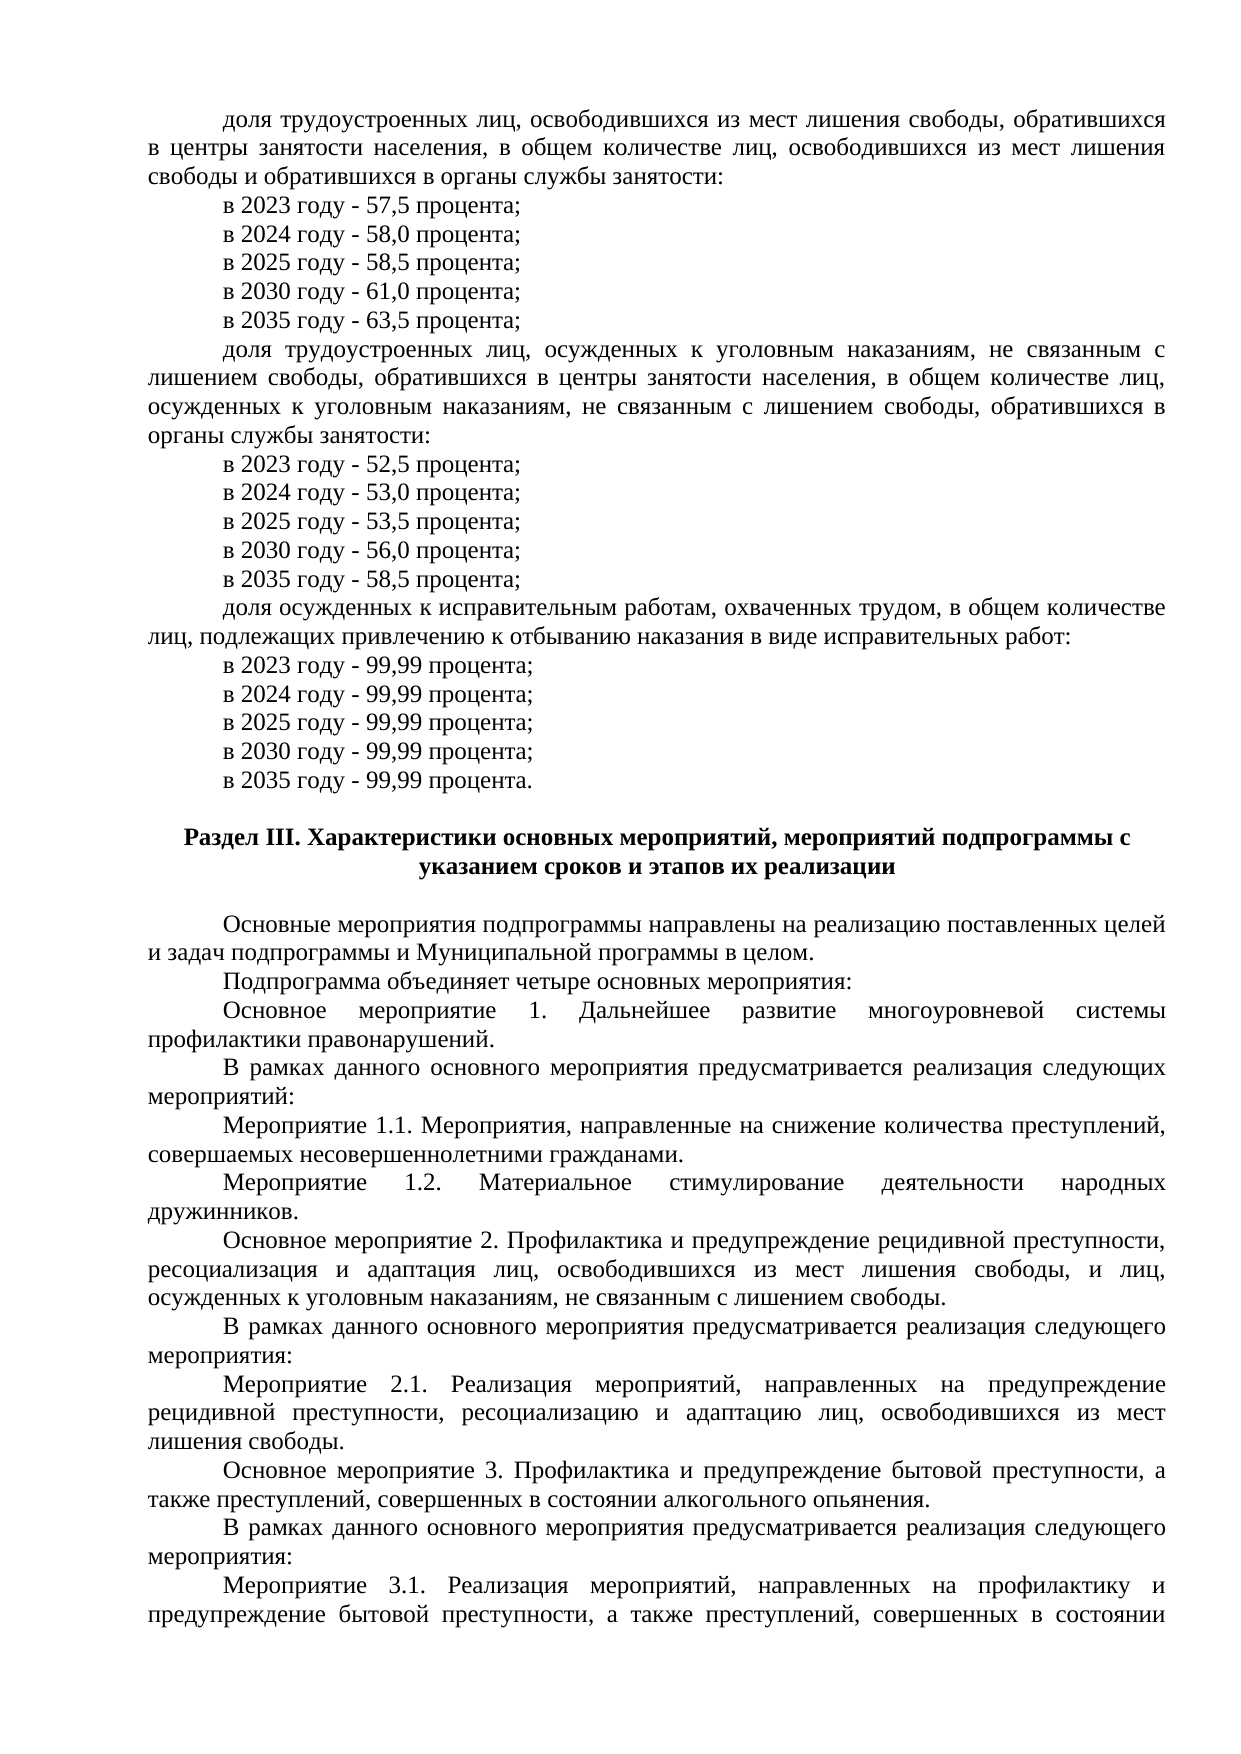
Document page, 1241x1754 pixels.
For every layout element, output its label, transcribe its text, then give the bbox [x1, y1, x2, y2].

text в 2030 году - 56,0 процента; [148, 535, 1167, 564]
text Мероприятие 2.1. Реализация мероприятий, направленных на предупреждение рецидивной преступности, ресоциализацию и адаптацию лиц, освободившихся из мест лишения свободы. [148, 1369, 1167, 1455]
text доля трудоустроенных лиц, осужденных к уголовным наказаниям, не связанным с лишением свободы, обратившихся в центры занятости населения, в общем количестве лиц, осужденных к уголовным наказаниям, не связанным с лишением свободы, обратившихся в органы службы занятости: [148, 334, 1167, 449]
text Основное мероприятие 2. Профилактика и предупреждение рецидивной преступности, ресоциализация и адаптация лиц, освободившихся из мест лишения свободы, и лиц, осужденных к уголовным наказаниям, не связанным с лишением свободы. [148, 1225, 1167, 1311]
text в 2023 году - 99,99 процента; [148, 650, 1167, 679]
text в 2024 году - 58,0 процента; [148, 219, 1167, 247]
text В рамках данного основного мероприятия предусматривается реализация следующего мероприятия: [148, 1311, 1167, 1369]
text Основные мероприятия подпрограммы направлены на реализацию поставленных целей и задач подпрограммы и Муниципальной программы в целом. [148, 909, 1167, 966]
text в 2025 году - 53,5 процента; [148, 506, 1167, 535]
text в 2025 году - 58,5 процента; [148, 247, 1167, 276]
text в 2035 году - 99,99 процента. [148, 765, 1167, 794]
text в 2024 году - 53,0 процента; [148, 477, 1167, 506]
text в 2025 году - 99,99 процента; [148, 707, 1167, 736]
text В рамках данного основного мероприятия предусматривается реализация следующего мероприятия: [148, 1512, 1167, 1570]
text Основное мероприятие 3. Профилактика и предупреждение бытовой преступности, а также преступлений, совершенных в состоянии алкогольного опьянения. [148, 1455, 1167, 1512]
text В рамках данного основного мероприятия предусматривается реализация следующих мероприятий: [148, 1052, 1167, 1110]
text Мероприятие 1.1. Мероприятия, направленные на снижение количества преступлений, совершаемых несовершеннолетними гражданами. [148, 1110, 1167, 1167]
text в 2030 году - 99,99 процента; [148, 736, 1167, 765]
text в 2030 году - 61,0 процента; [148, 276, 1167, 305]
text в 2023 году - 52,5 процента; [148, 449, 1167, 477]
text в 2024 году - 99,99 процента; [148, 679, 1167, 707]
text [148, 1570, 1167, 1627]
text Раздел III. Характеристики основных мероприятий, мероприятий подпрограммы с указанием сроков и этапов их реализации [148, 822, 1167, 880]
text Мероприятие 1.2. Материальное стимулирование деятельности народных дружинников. [148, 1167, 1167, 1225]
text Основное мероприятие 1. Дальнейшее развитие многоуровневой системы профилактики правонарушений. [148, 995, 1167, 1052]
text в 2035 году - 58,5 процента; [148, 564, 1167, 592]
text Подпрограмма объединяет четыре основных мероприятия: [148, 966, 1167, 995]
text доля осужденных к исправительным работам, охваченных трудом, в общем количестве лиц, подлежащих привлечению к отбыванию наказания в виде исправительных работ: [148, 592, 1167, 650]
text в 2023 году - 57,5 процента; [148, 190, 1167, 219]
text доля трудоустроенных лиц, освободившихся из мест лишения свободы, обратившихся в центры занятости населения, в общем количестве лиц, освободившихся из мест лишения свободы и обратившихся в органы службы занятости: [148, 104, 1167, 190]
text в 2035 году - 63,5 процента; [148, 305, 1167, 334]
